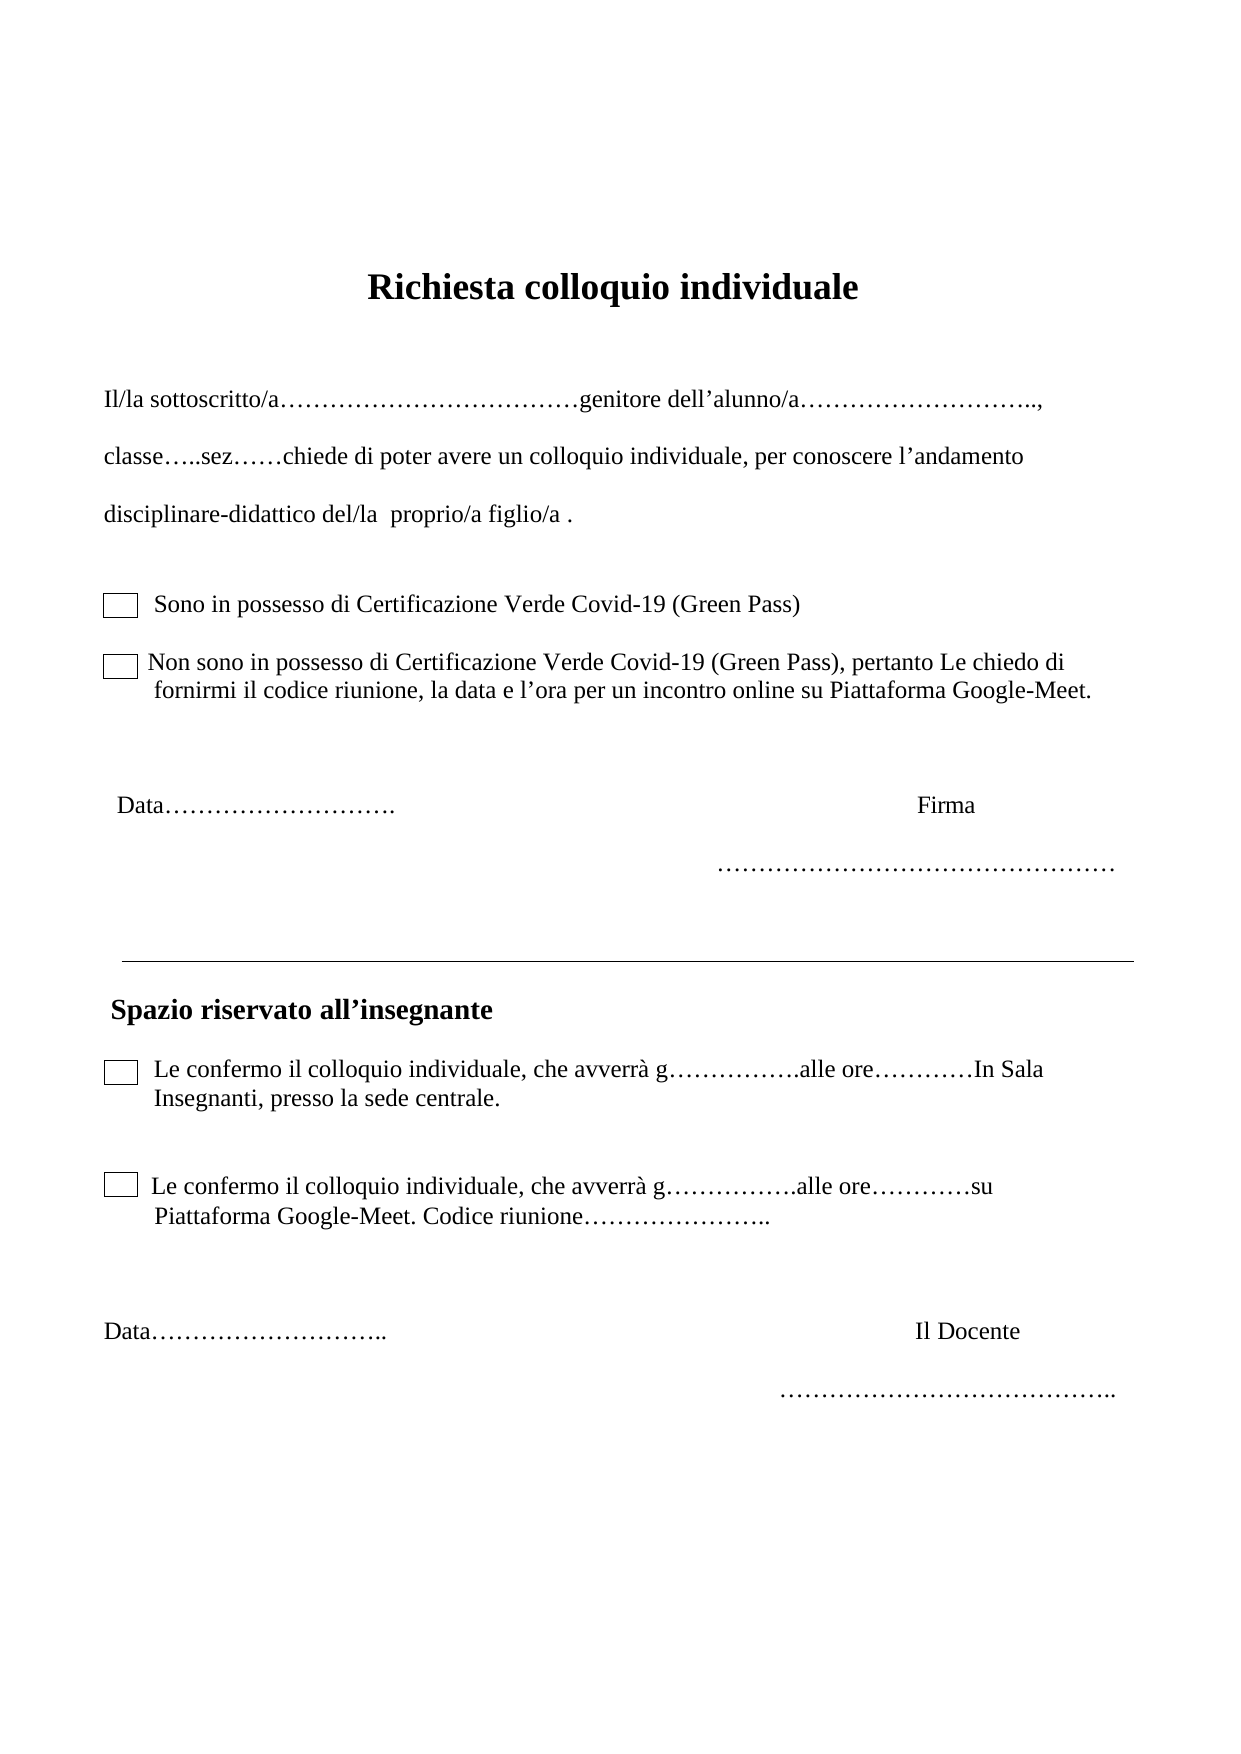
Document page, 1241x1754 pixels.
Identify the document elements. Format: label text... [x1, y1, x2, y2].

text ………………………………….. [779, 1374, 1130, 1402]
text Richiesta colloquio individuale [367, 265, 1100, 308]
text fornirmi il codice riunione, la data e l’ora per un incontro online su Piattaforma Google-Meet. [103, 676, 1100, 704]
text ………………………………………… [716, 848, 1130, 877]
text Le confermo il colloquio individuale, che avverrà g…………….alle ore…………In Sala [103, 1054, 1070, 1083]
text Piattaforma Google-Meet. Codice riunione………………….. [92, 1201, 1100, 1230]
text Data………………………. Firma [92, 791, 1100, 819]
text Il/la sottoscritto/a………………………………genitore dell’alunno/a……………………….., classe…..sez……chiede di poter avere un colloquio individuale, per conoscere l’andamento disciplinare-didattico del/la proprio/a figlio/a . [103, 384, 1100, 528]
text Spazio riservato all’insegnante [92, 992, 1100, 1026]
text Le confermo il colloquio individuale, che avverrà g…………….alle ore…………su [92, 1171, 1100, 1200]
text Insegnanti, presso la sede centrale. [103, 1083, 1070, 1112]
text Sono in possesso di Certificazione Verde Covid-19 (Green Pass) [103, 589, 1100, 618]
text Non sono in possesso di Certificazione Verde Covid-19 (Green Pass), pertanto Le chiedo di [103, 647, 1100, 676]
text Data……………………….. Il Docente [103, 1316, 1100, 1345]
